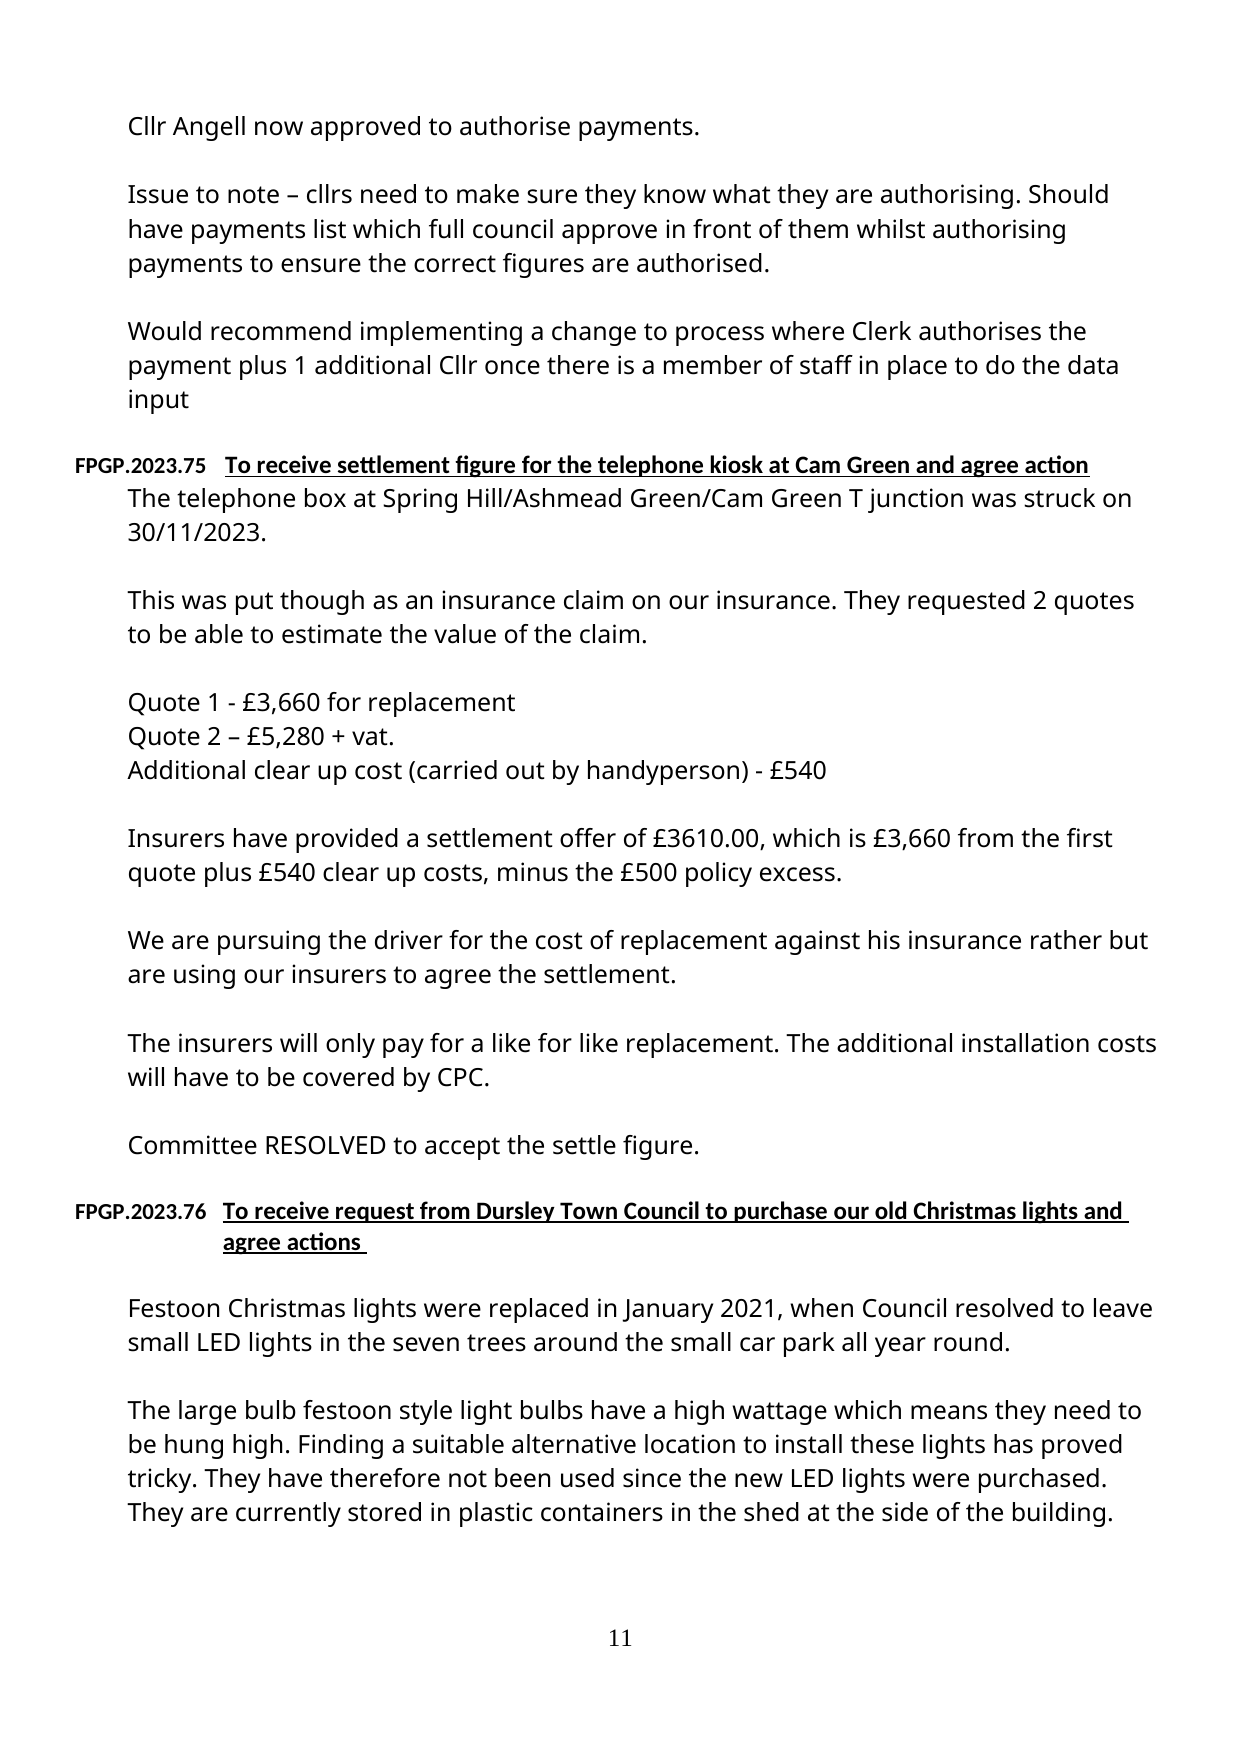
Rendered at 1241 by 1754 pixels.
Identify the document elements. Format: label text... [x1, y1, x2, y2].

list To receive settlement figure for the telephone kiosk at Cam Green and agree action [75, 450, 1165, 480]
list To receive request from Dursley Town Council to purchase our old Christmas lights and agree actions [75, 1196, 1165, 1257]
text Additional clear up cost (carried out by handyperson) - £540 [127, 753, 1165, 787]
text Quote 2 – £5,280 + vat. [127, 719, 1165, 753]
text The insurers will only pay for a like for like replacement. The additional installation costs will have to be covered by CPC. [127, 1025, 1165, 1093]
text We are pursuing the driver for the cost of replacement against his insurance rather but are using our insurers to agree the settlement. [127, 923, 1165, 991]
text Festoon Christmas lights were replaced in January 2021, when Council resolved to leave small LED lights in the seven trees around the small car park all year round. [127, 1291, 1165, 1359]
text Quote 1 - £3,660 for replacement [127, 684, 1165, 719]
text The large bulb festoon style light bulbs have a high wattage which means they need to be hung high. Finding a suitable alternative location to install these lights has proved tricky. They have therefore not been used since the new LED lights were purchased. They are currently stored in plastic containers in the shed at the side of the building. [127, 1393, 1165, 1529]
text Would recommend implementing a change to process where Clerk authorises the payment plus 1 additional Cllr once there is a member of staff in place to do the data input [127, 313, 1165, 416]
text This was put though as an insurance claim on our insurance. They requested 2 quotes to be able to estimate the value of the claim. [127, 582, 1165, 651]
text Insurers have provided a settlement offer of £3610.00, which is £3,660 from the first quote plus £540 clear up costs, minus the £500 policy excess. [127, 821, 1165, 889]
text The telephone box at Spring Hill/Ashmead Green/Cam Green T junction was struck on 30/11/2023. [127, 480, 1165, 548]
text Committee RESOLVED to accept the settle figure. [127, 1127, 1165, 1161]
text Issue to note – cllrs need to make sure they know what they are authorising. Should have payments list which full council approve in front of them whilst authorising payments to ensure the correct figures are authorised. [127, 177, 1165, 279]
text Cllr Angell now approved to authorise payments. [127, 109, 1165, 143]
